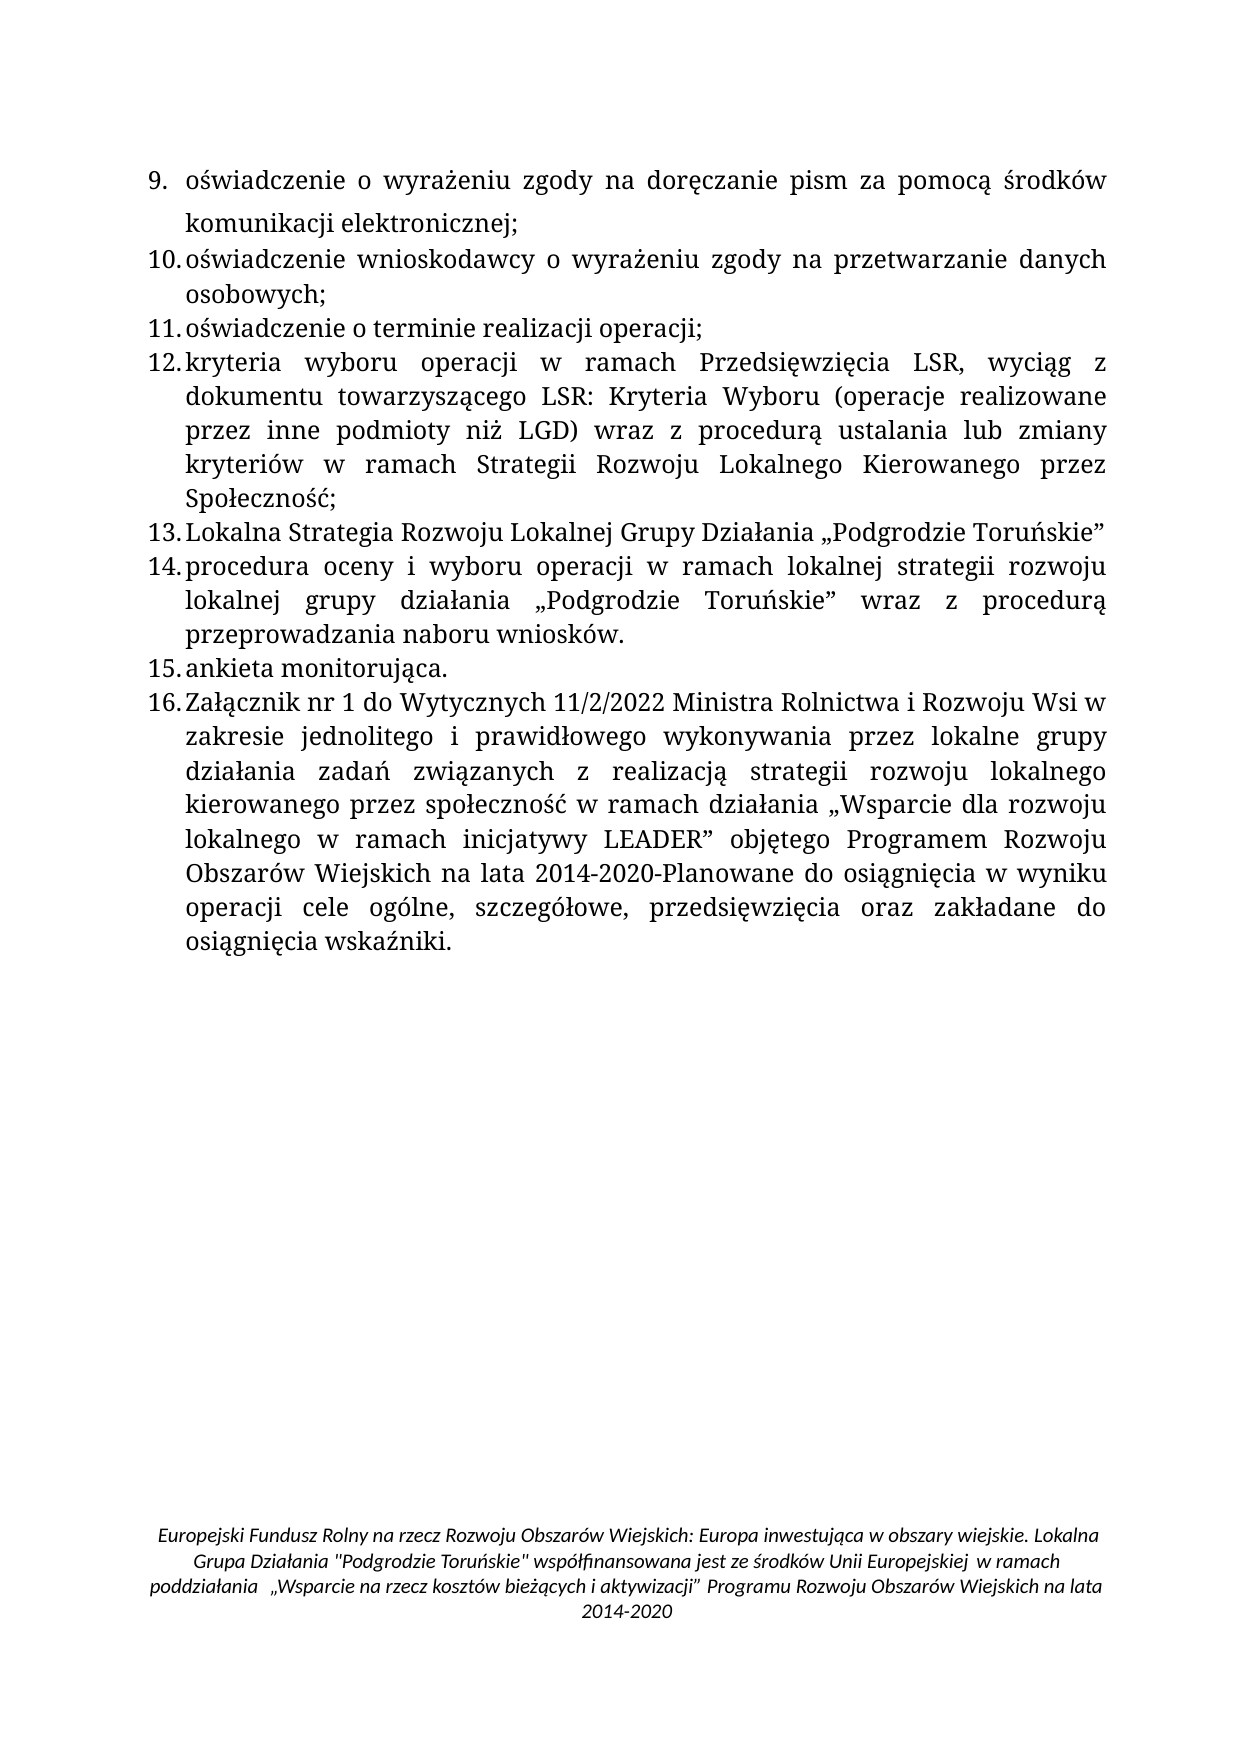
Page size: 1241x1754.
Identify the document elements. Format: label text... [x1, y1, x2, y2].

list procedura oceny i wyboru operacji w ramach lokalnej strategii rozwoju lokalnej grupy działania „Podgrodzie Toruńskie” wraz z procedurą przeprowadzania naboru wniosków. [148, 549, 1107, 651]
list kryteria wyboru operacji w ramach Przedsięwzięcia LSR, wyciąg z dokumentu towarzyszącego LSR: Kryteria Wyboru (operacje realizowane przez inne podmioty niż LGD) wraz z procedurą ustalania lub zmiany kryteriów w ramach Strategii Rozwoju Lokalnego Kierowanego przez Społeczność; [148, 344, 1107, 515]
list oświadczenie o wyrażeniu zgody na doręczanie pism za pomocą środków komunikacji elektronicznej; [148, 163, 1107, 242]
list oświadczenie o terminie realizacji operacji; [148, 310, 1107, 344]
list Lokalna Strategia Rozwoju Lokalnej Grupy Działania „Podgrodzie Toruńskie” [148, 515, 1107, 549]
list Załącznik nr 1 do Wytycznych 11/2/2022 Ministra Rolnictwa i Rozwoju Wsi w zakresie jednolitego i prawidłowego wykonywania przez lokalne grupy działania zadań związanych z realizacją strategii rozwoju lokalnego kierowanego przez społeczność w ramach działania „Wsparcie dla rozwoju lokalnego w ramach inicjatywy LEADER” objętego Programem Rozwoju Obszarów Wiejskich na lata 2014-2020-Planowane do osiągnięcia w wyniku operacji cele ogólne, szczegółowe, przedsięwzięcia oraz zakładane do osiągnięcia wskaźniki. [148, 685, 1107, 957]
list oświadczenie wnioskodawcy o wyrażeniu zgody na przetwarzanie danych osobowych; [148, 242, 1107, 310]
list ankieta monitorująca. [148, 651, 1107, 685]
